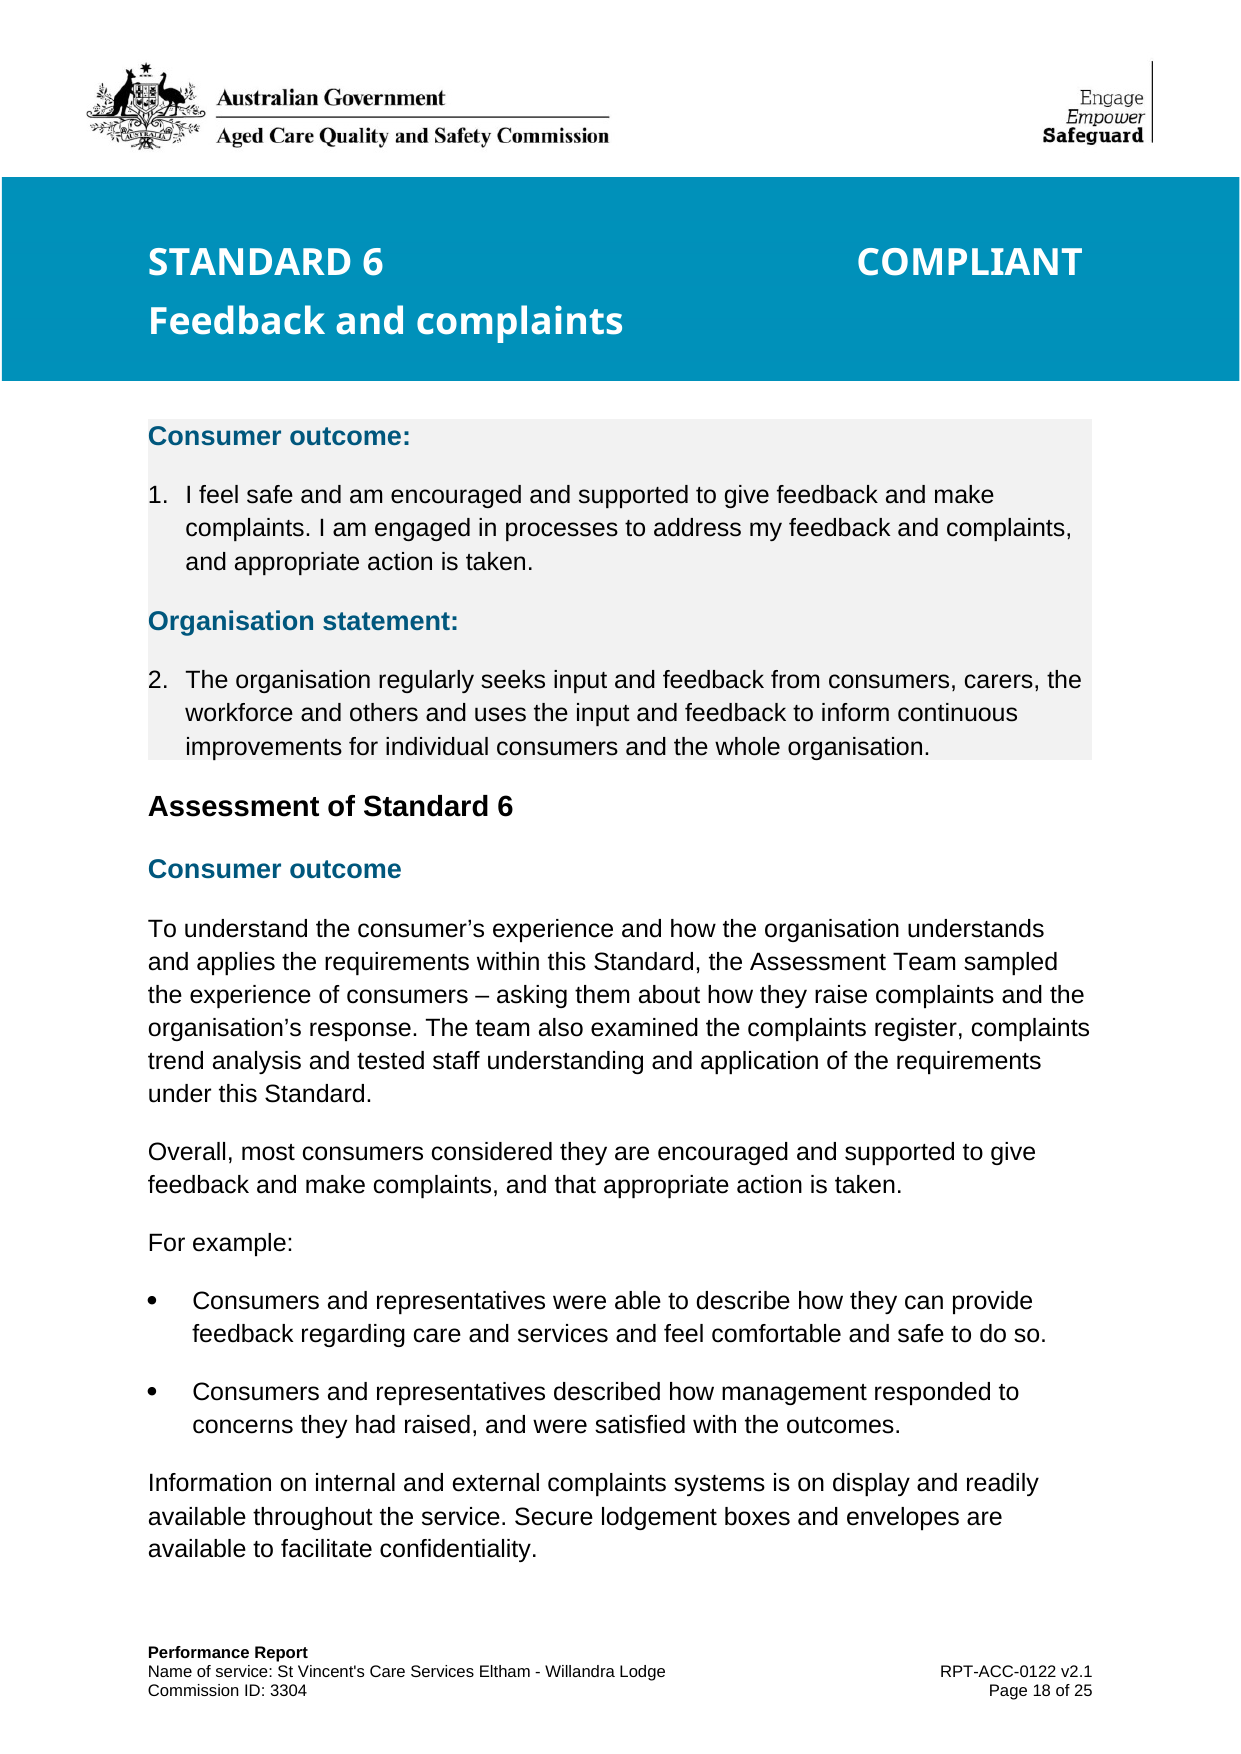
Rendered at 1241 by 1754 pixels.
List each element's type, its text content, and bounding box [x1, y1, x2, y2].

list Consumers and representatives were able to describe how they can provide feedback regarding care and services and feel comfortable and safe to do so. [148, 1286, 1092, 1348]
text To understand the consumer’s experience and how the organisation understands and applies the requirements within this Standard, the Assessment Team sampled the experience of consumers – asking them about how they raise complaints and the organisation’s response. The team also examined the complaints register, complaints trend analysis and tested staff understanding and application of the requirements under this Standard. [148, 914, 1092, 1108]
picture [0, 1, 1241, 171]
text Consumer outcome [148, 853, 1092, 884]
text Information on internal and external complaints systems is on display and readily available throughout the service. Secure lodgement boxes and envelopes are available to facilitate confidentiality. [148, 1468, 1092, 1563]
text For example: [148, 1228, 1092, 1257]
list I feel safe and am encouraged and supported to give feedback and make complaints. I am engaged in processes to address my feedback and complaints, and appropriate action is taken. [148, 480, 1092, 575]
subtitle Assessment of Standard 6 [148, 789, 1092, 823]
subtitle Consumer outcome: [148, 419, 1092, 451]
text Overall, most consumers considered they are encouraged and supported to give feedback and make complaints, and that appropriate action is taken. [148, 1137, 1092, 1199]
list The organisation regularly seeks input and feedback from consumers, carers, the workforce and others and uses the input and feedback to inform continuous improvements for individual consumers and the whole organisation. [148, 665, 1092, 760]
list Consumers and representatives described how management responded to concerns they had raised, and were satisfied with the outcomes. [148, 1377, 1092, 1439]
subtitle STANDARD 6 COMPLIANT Feedback and complaints [148, 236, 1092, 345]
subtitle Organisation statement: [148, 604, 1092, 636]
